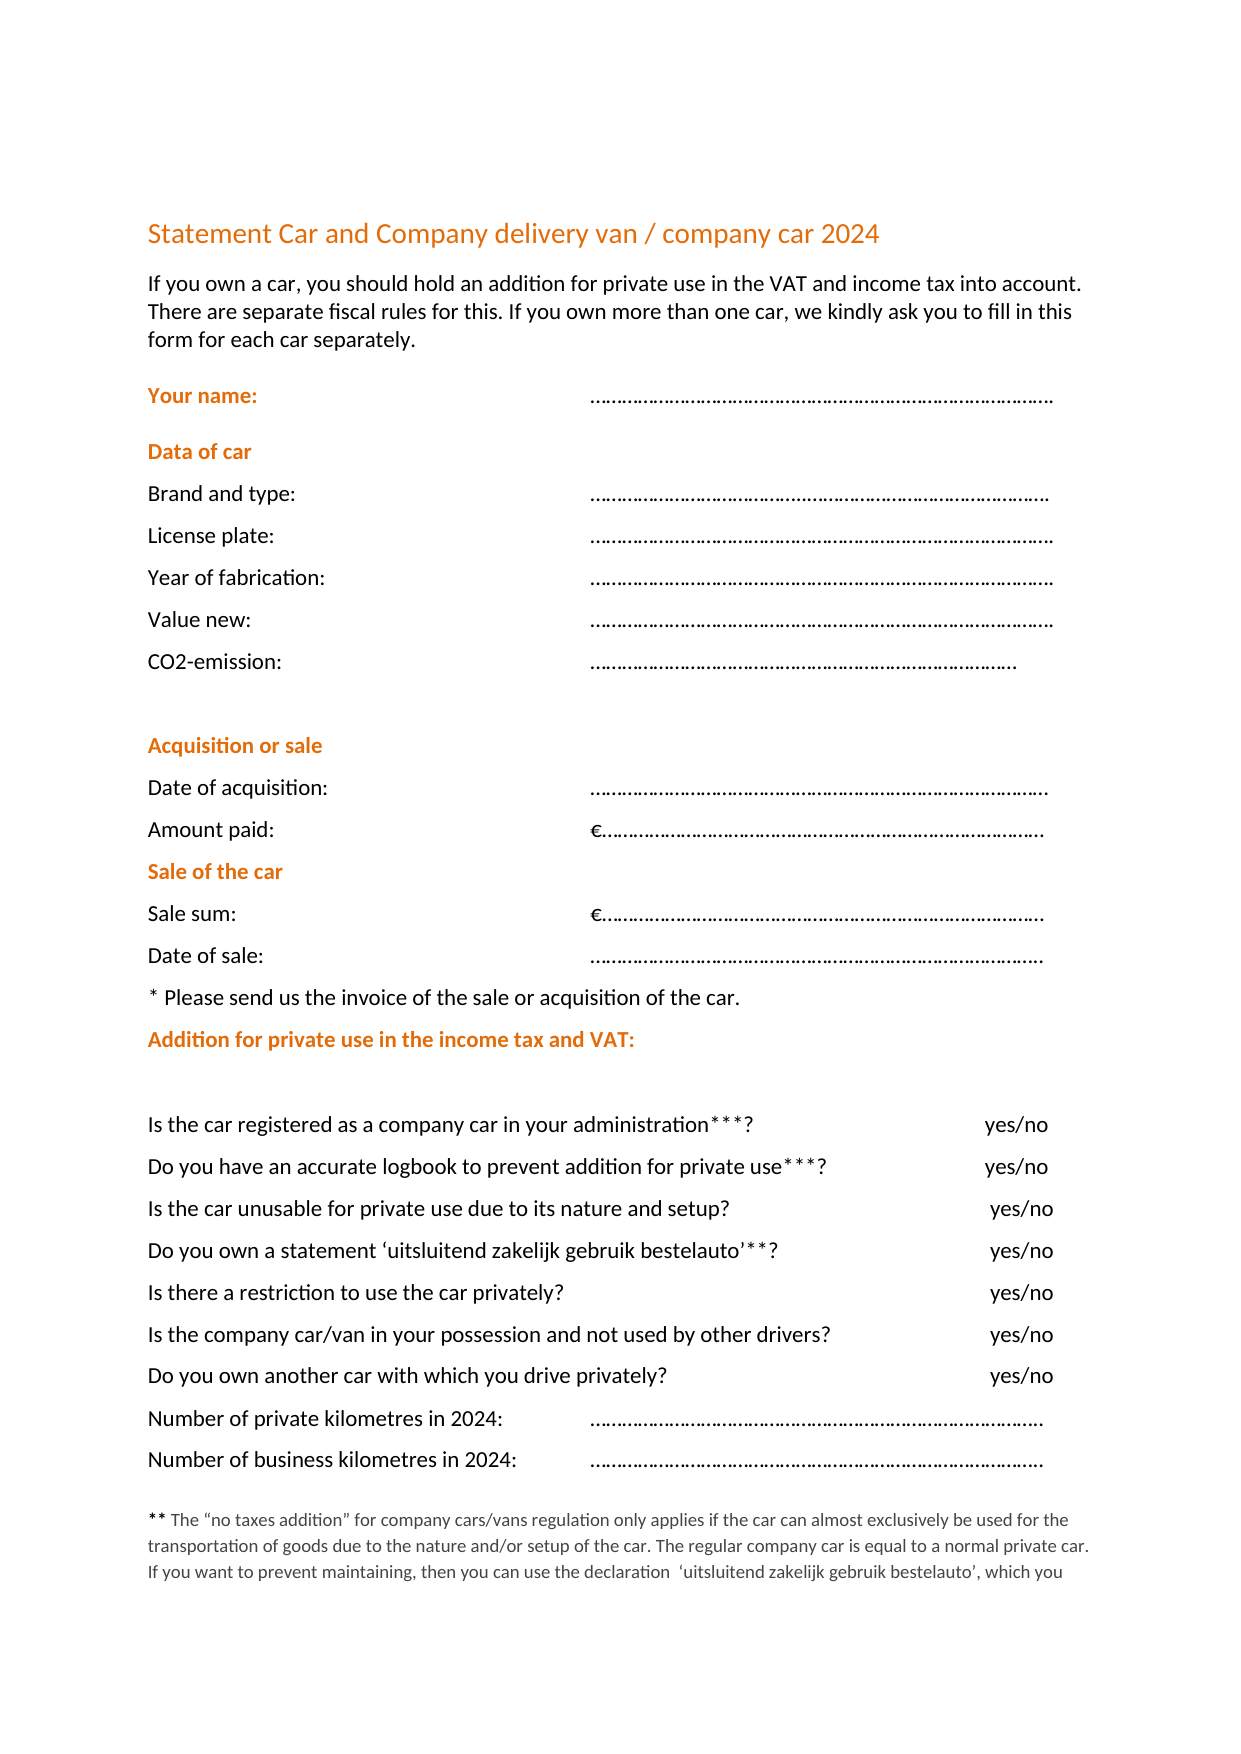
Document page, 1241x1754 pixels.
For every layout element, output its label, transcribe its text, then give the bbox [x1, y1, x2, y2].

text Brand and type: …………………………………..………………………………………. [148, 479, 1092, 507]
text Do you own a statement ‘uitsluitend zakelijk gebruik bestelauto’**? yes/no Is there a restriction to use the car privately? yes/no [148, 1236, 1092, 1306]
text Acquisition or sale [148, 731, 1092, 759]
text Sale sum: €………………………………………………………………………… [148, 899, 1092, 927]
text Is the company car/van in your possession and not used by other drivers? yes/no [148, 1320, 1092, 1348]
text Amount paid: €………………………………………………………………………… [148, 815, 1092, 843]
text Number of business kilometres in 2024: ………………………………………………………………………….. [148, 1446, 1092, 1474]
text Your name: ……………………………………………………………………………. [148, 381, 1092, 409]
text Sale of the car [148, 857, 1092, 885]
text Year of fabrication: ……………………………………………………………………………. [148, 563, 1092, 591]
text License plate: ……………………………………………………………………………. [148, 521, 1092, 549]
text Is the car registered as a company car in your administration***? yes/no [148, 1110, 1092, 1138]
text If you own a car, you should hold an addition for private use in the VAT and income tax into account. There are separate fiscal rules for this. If you own more than one car, we kindly ask you to fill in this form for each car separately. [148, 269, 1092, 353]
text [148, 1508, 1092, 1583]
text Do you own another car with which you drive privately? yes/no Number of private kilometres in 2024: ………………………………………………………………………….. [148, 1362, 1092, 1432]
text Date of sale: ………………………………………………………………………….. * Please send us the invoice of the sale or acquisition of the car. Addition for private use in the income tax and VAT: [148, 941, 1092, 1096]
text Is the car unusable for private use due to its nature and setup? yes/no [148, 1194, 1092, 1222]
text Do you have an accurate logbook to prevent addition for private use***? yes/no [148, 1152, 1092, 1180]
text Date of acquisition: …………………………………………………………………………… [148, 773, 1092, 801]
text CO2-emission: ……………………………………………………………………… [148, 647, 1092, 675]
text Data of car [148, 437, 1092, 465]
text Statement Car and Company delivery van / company car 2024 [148, 215, 1092, 251]
text Value new: ……………………………………………………………………………. [148, 605, 1092, 633]
